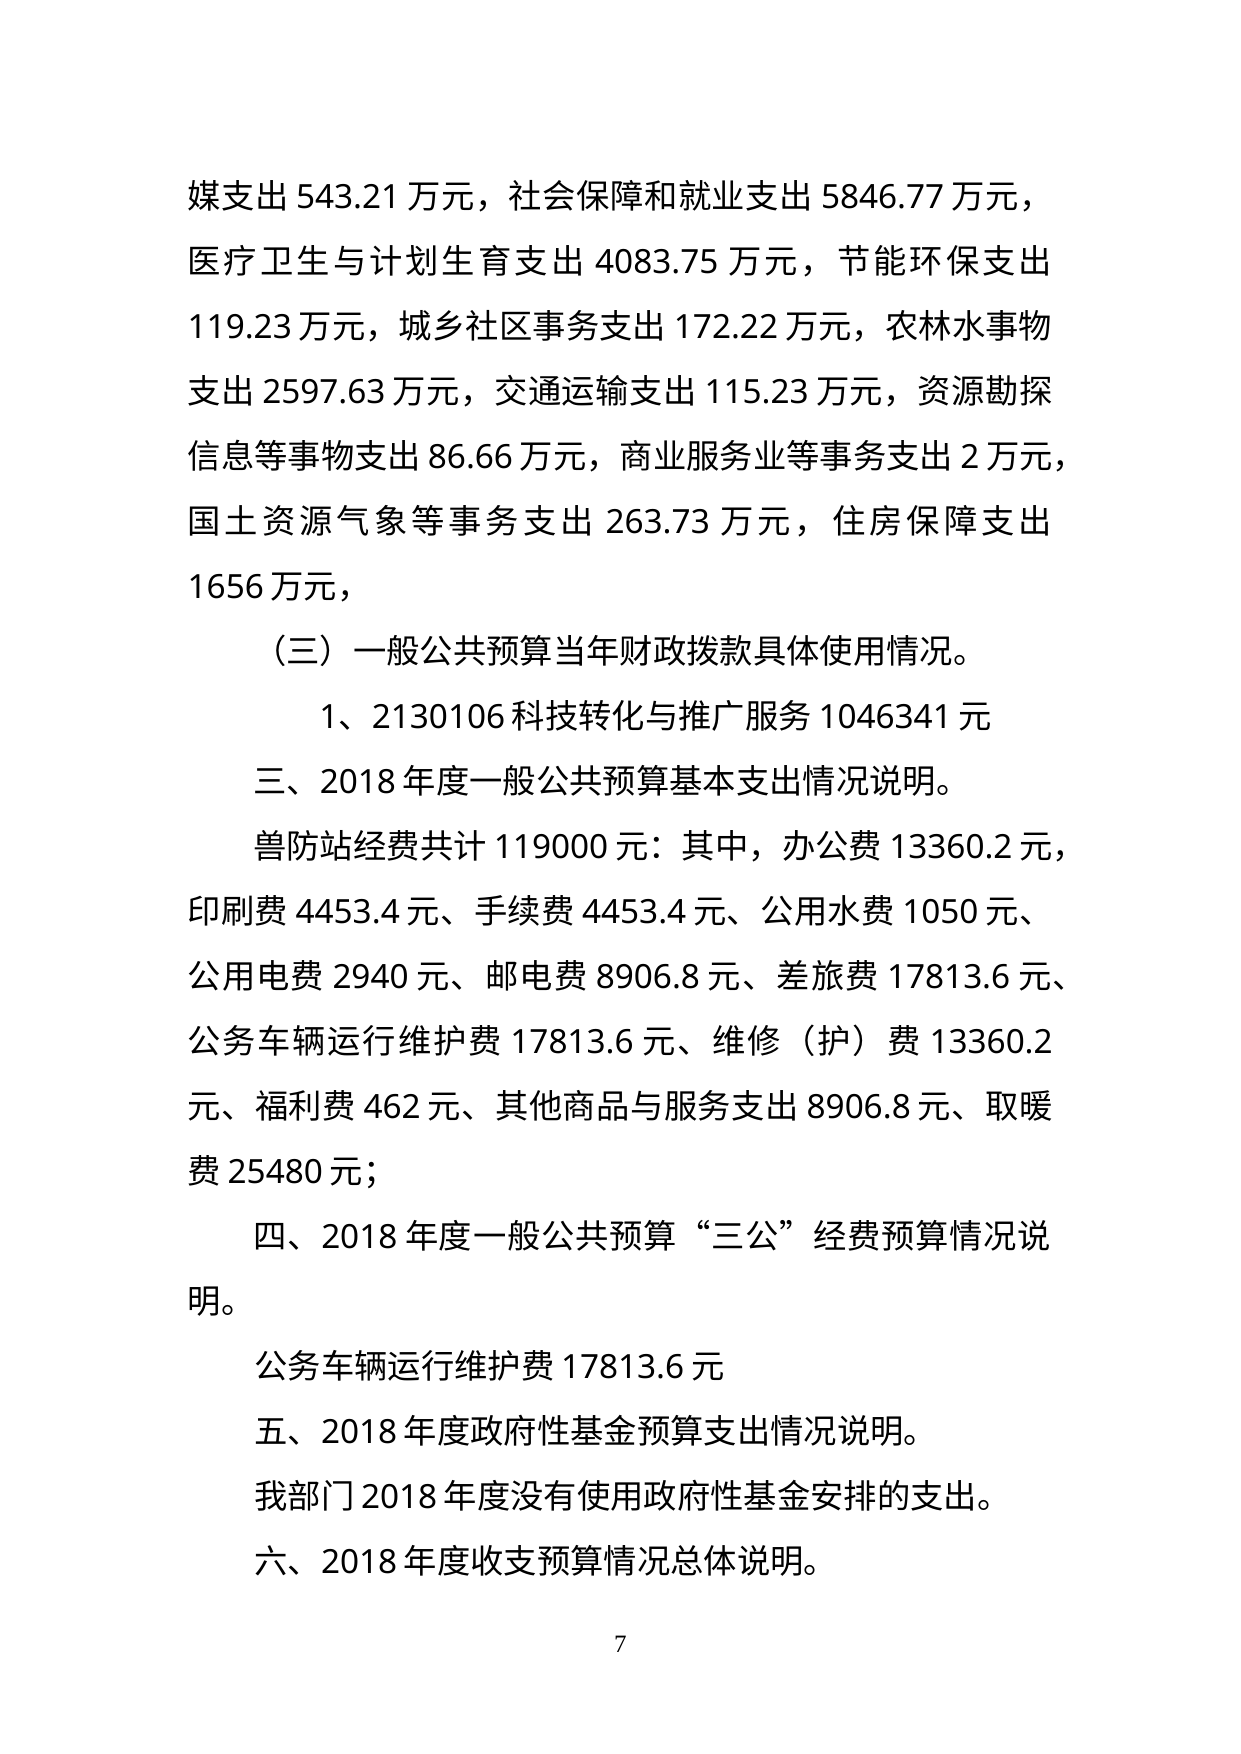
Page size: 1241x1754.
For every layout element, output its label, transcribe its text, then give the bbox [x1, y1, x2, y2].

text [187, 162, 1053, 617]
text （三）一般公共预算当年财政拨款具体使用情况。 [187, 617, 1053, 682]
text 我部门2018年度没有使用政府性基金安排的支出。 [187, 1462, 1053, 1527]
text 四、2018年度一般公共预算“三公”经费预算情况说明。 [187, 1202, 1053, 1332]
text 三、2018年度一般公共预算基本支出情况说明。 [187, 747, 1053, 812]
text 五、2018年度政府性基金预算支出情况说明。 [187, 1397, 1053, 1462]
text 1、2130106科技转化与推广服务1046341元 [187, 682, 1053, 747]
text 公务车辆运行维护费17813.6元 [187, 1332, 1053, 1397]
text 兽防站经费共计119000元：其中，办公费13360.2元，印刷费4453.4元、手续费4453.4元、公用水费1050元、公用电费2940元、邮电费8906.8元、差旅费17813.6元、公务车辆运行维护费17813.6元、维修（护）费13360.2元、福利费462元、其他商品与服务支出8906.8元、取暖费25480元； [187, 812, 1053, 1202]
text 六、2018年度收支预算情况总体说明。 [187, 1527, 1053, 1592]
